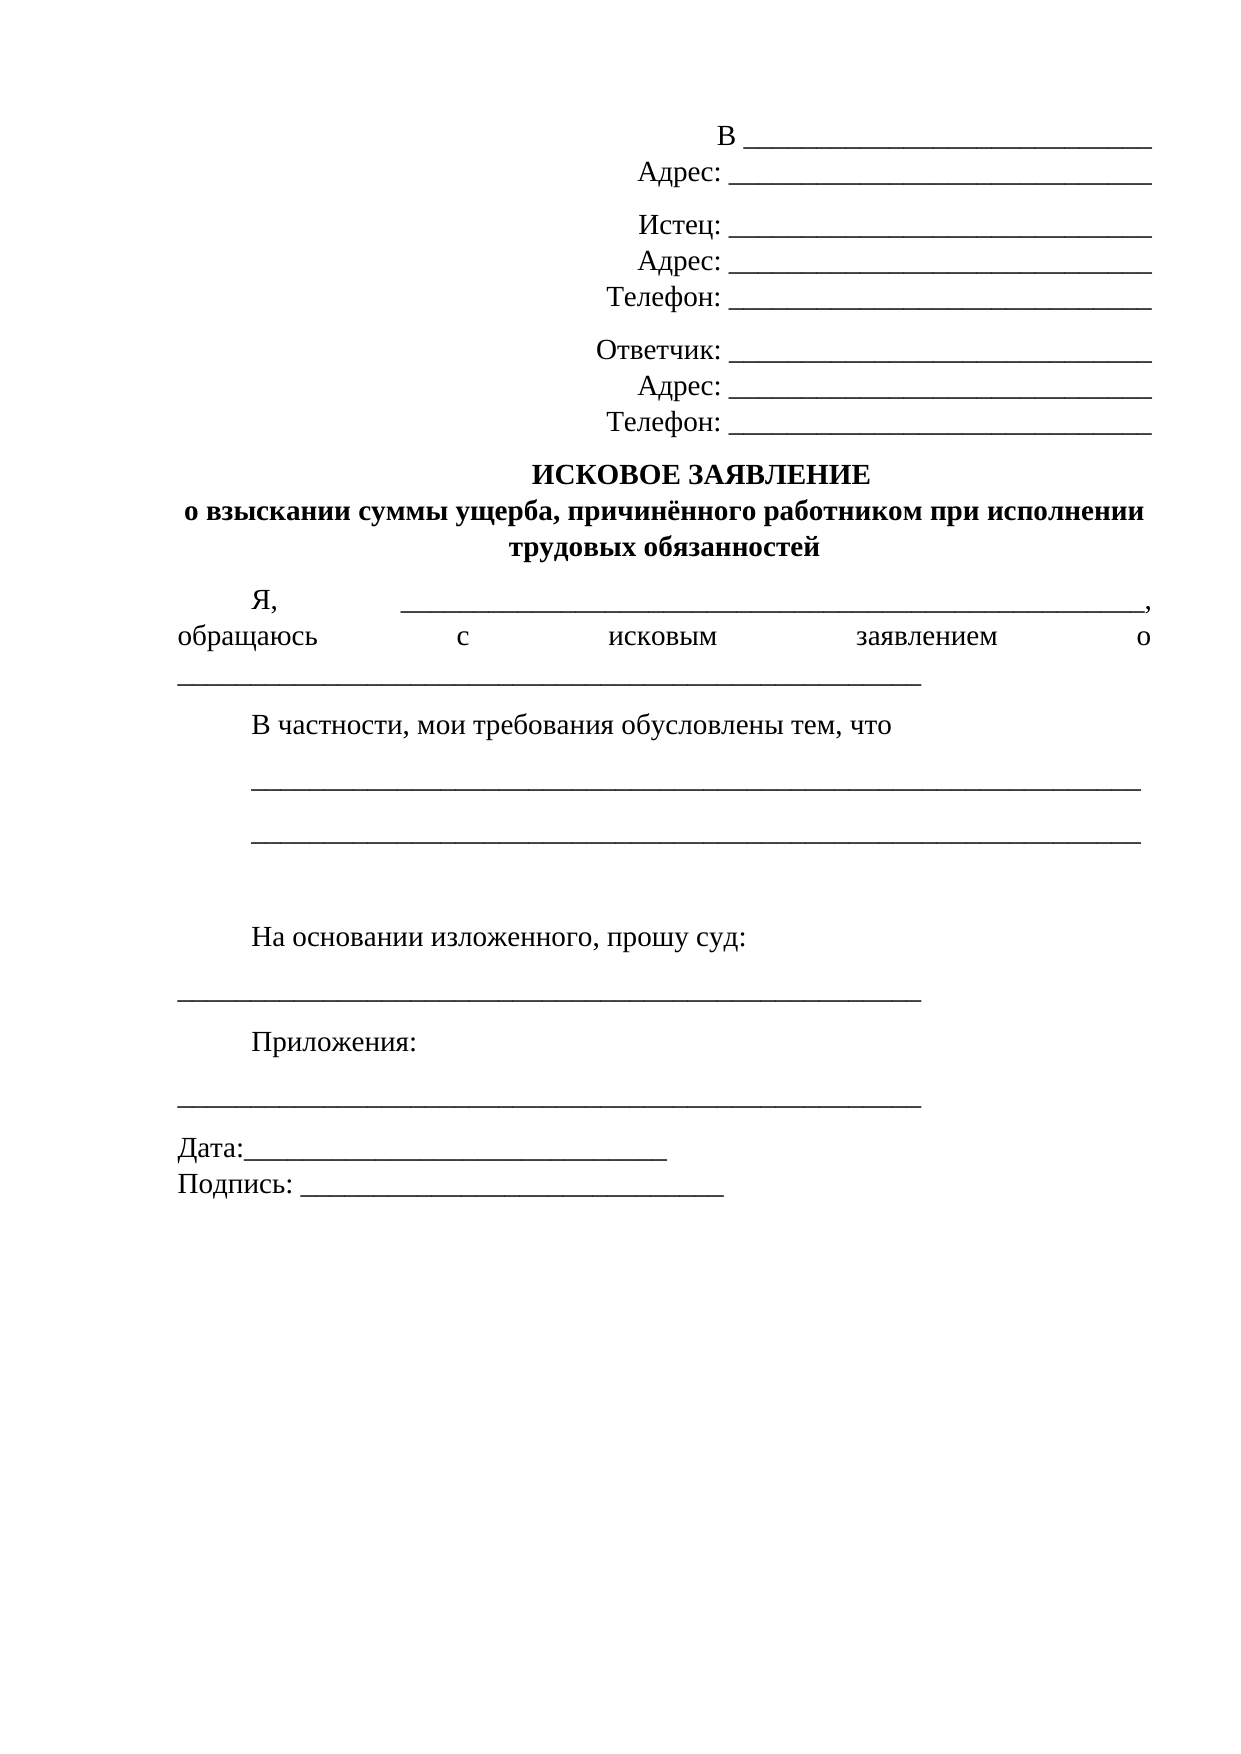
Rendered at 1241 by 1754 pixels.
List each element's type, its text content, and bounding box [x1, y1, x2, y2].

text Ответчик: _____________________________ Адрес: _____________________________ Телефон: _____________________________ [177, 332, 1152, 438]
text В частности, мои требования обусловлены тем, что [177, 707, 1152, 741]
text Приложения: [177, 1024, 1152, 1058]
text ИСКОВОЕ ЗАЯВЛЕНИЕ о взыскании суммы ущерба, причинённого работником при исполнении трудовых обязанностей [177, 457, 1152, 563]
text Истец: _____________________________ Адрес: _____________________________ Телефон: _____________________________ [177, 207, 1152, 313]
text _____________________________________________________________ [177, 813, 1152, 847]
text _____________________________________________________________ [177, 760, 1152, 794]
text В ____________________________ Адрес: _____________________________ [177, 118, 1152, 188]
text На основании изложенного, прошу суд: [177, 919, 1152, 952]
text Я, ___________________________________________________, обращаюсь с исковым заявлением о ___________________________________________________ [177, 582, 1152, 688]
text ___________________________________________________ [177, 1077, 1152, 1111]
text ___________________________________________________ [177, 972, 1152, 1005]
text Дата:_____________________________ Подпись: _____________________________ [177, 1130, 1152, 1200]
